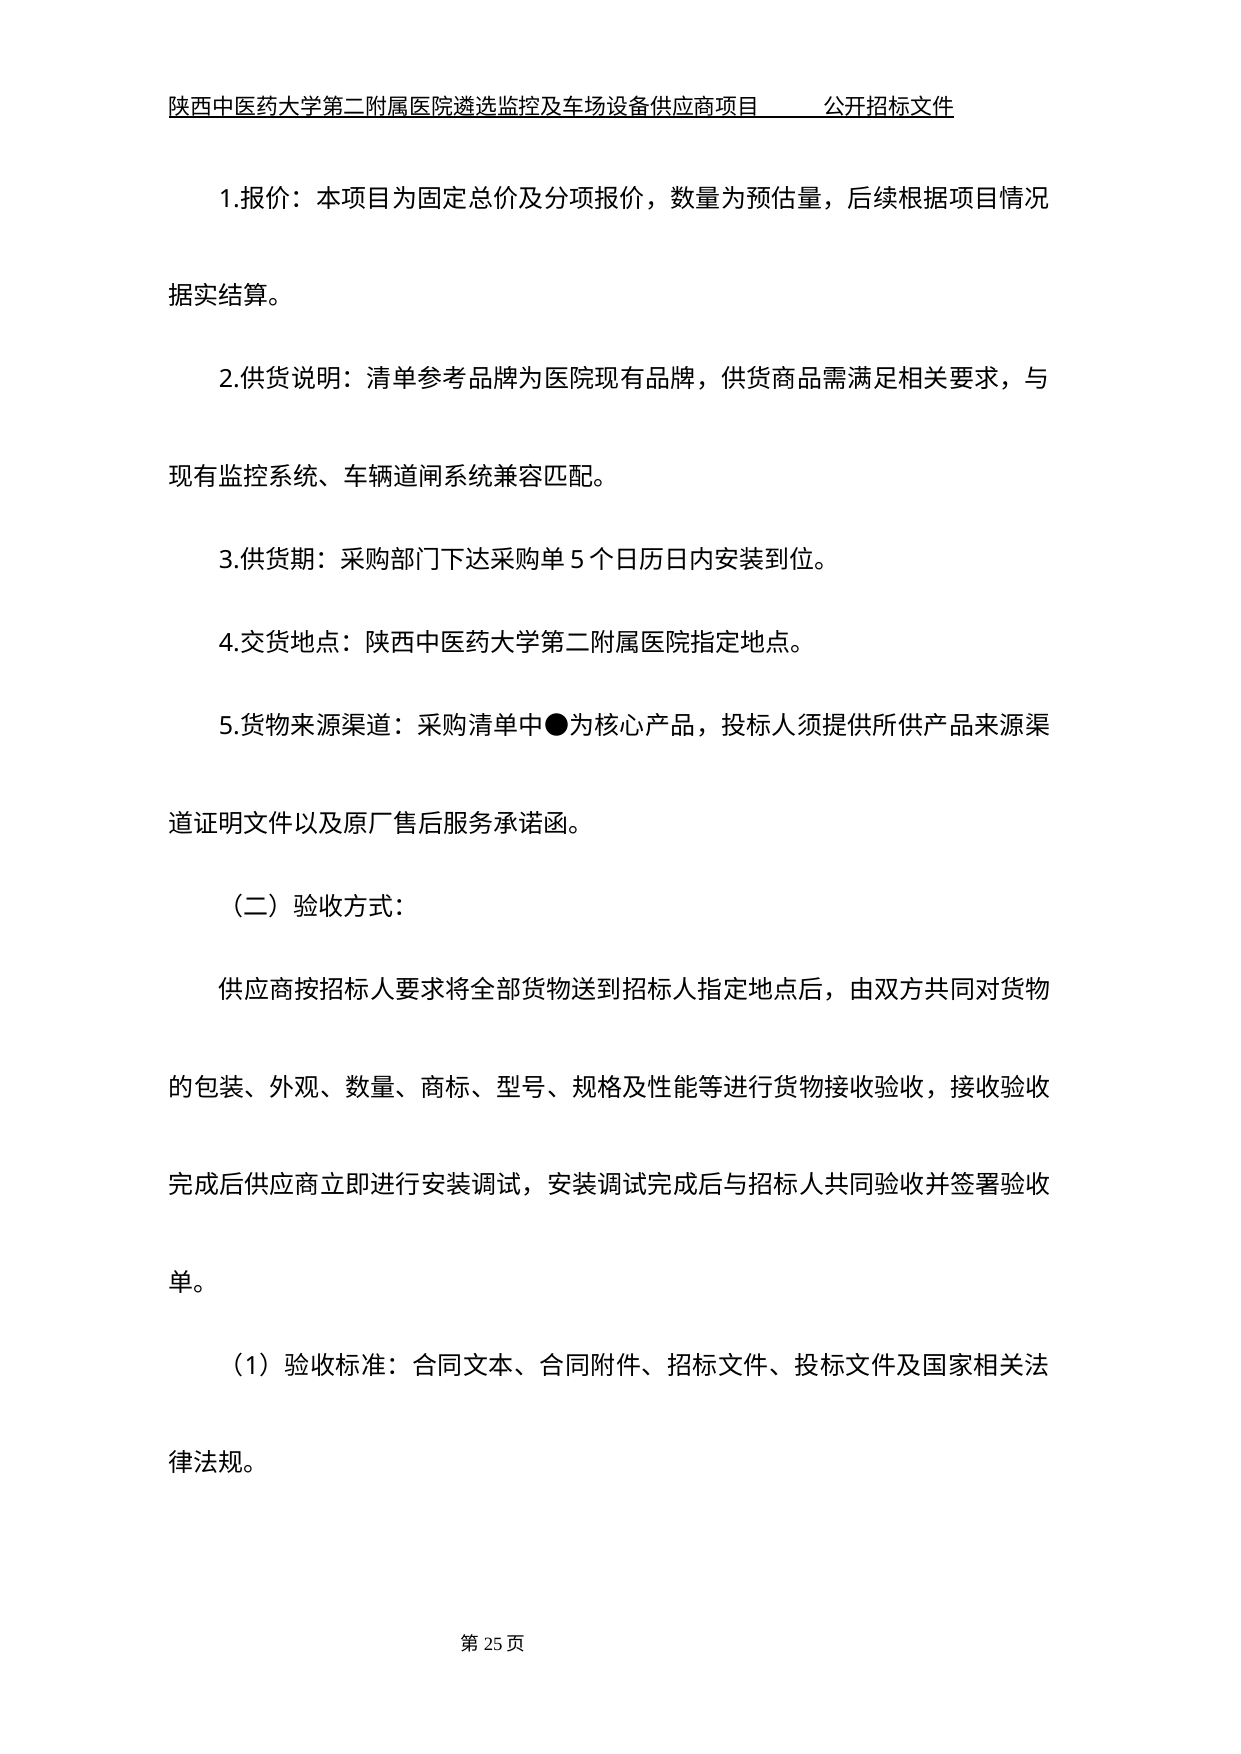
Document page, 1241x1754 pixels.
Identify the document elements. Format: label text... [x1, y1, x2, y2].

list 5.货物来源渠道：采购清单中●为核心产品，投标人须提供所供产品来源渠道证明文件以及原厂售后服务承诺函。 [169, 691, 1053, 854]
list 4.交货地点：陕西中医药大学第二附属医院指定地点。 [169, 608, 1053, 673]
list 3.供货期：采购部门下达采购单5个日历日内安装到位。 [169, 525, 1053, 590]
list 2.供货说明：清单参考品牌为医院现有品牌，供货商品需满足相关要求，与现有监控系统、车辆道闸系统兼容匹配。 [169, 344, 1053, 507]
list 供应商按招标人要求将全部货物送到招标人指定地点后，由双方共同对货物的包装、外观、数量、商标、型号、规格及性能等进行货物接收验收，接收验收完成后供应商立即进行安装调试，安装调试完成后与招标人共同验收并签署验收单。 [169, 955, 1053, 1313]
list （1）验收标准：合同文本、合同附件、招标文件、投标文件及国家相关法律法规。 [169, 1331, 1053, 1493]
list （二）验收方式： [169, 872, 1053, 937]
list 1.报价：本项目为固定总价及分项报价，数量为预估量，后续根据项目情况据实结算。 [169, 164, 1053, 326]
